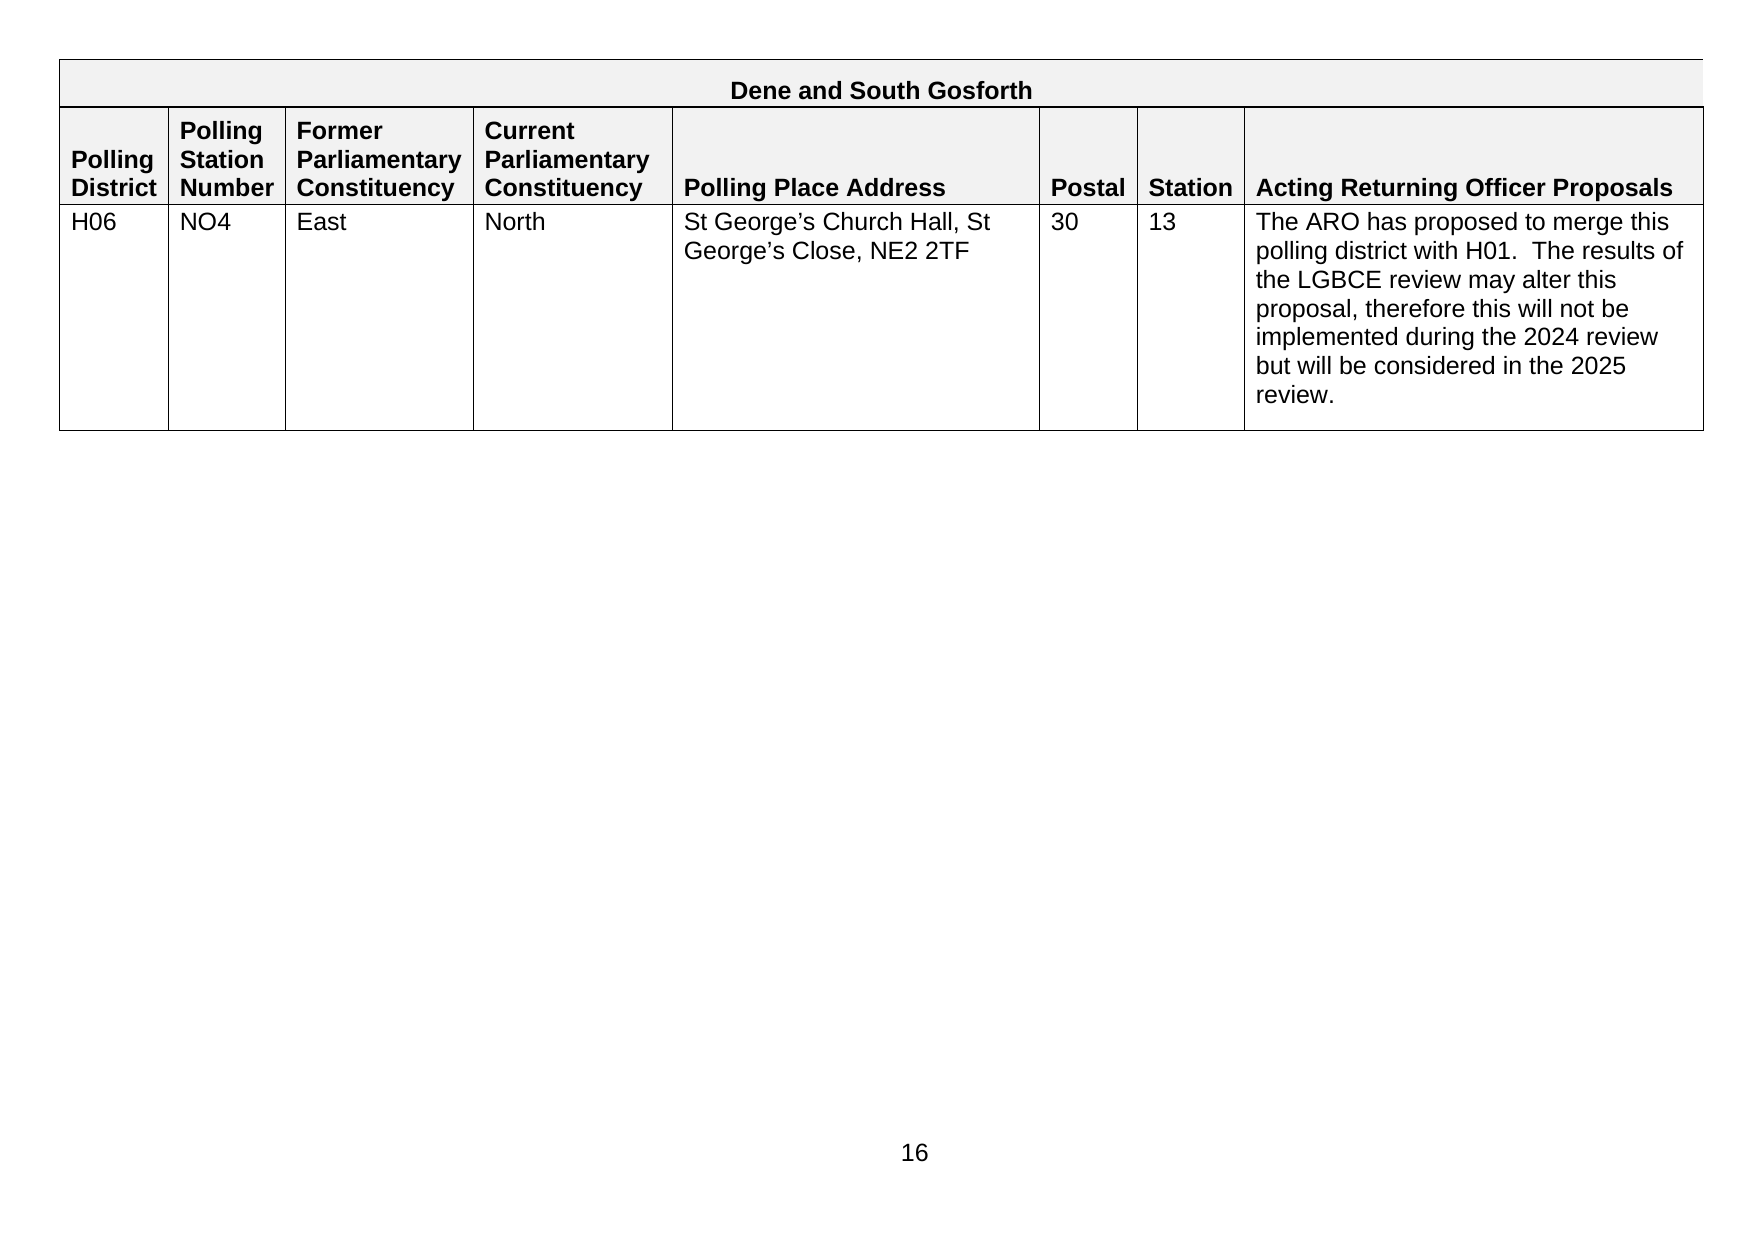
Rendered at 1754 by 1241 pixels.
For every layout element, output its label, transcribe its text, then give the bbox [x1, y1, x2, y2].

table_cell Polling Place Address [673, 108, 1039, 204]
table_cell 13 [1138, 205, 1244, 430]
table_cell The ARO has proposed to merge this polling district with H01. The results of the LGBCE review may alter this proposal, therefore this will not be implemented during the 2024 review but will be considered in the 2025 review. [1245, 205, 1703, 430]
table_header Dene and South Gosforth [60, 60, 1703, 106]
table_cell Former Parliamentary Constituency [286, 108, 473, 204]
table_cell St George’s Church Hall, St George’s Close, NE2 2TF [673, 205, 1039, 430]
table_cell North [474, 205, 672, 430]
table_cell NO4 [169, 205, 285, 430]
table_cell East [286, 205, 473, 430]
table_cell Acting Returning Officer Proposals [1245, 108, 1703, 204]
table_cell 30 [1040, 205, 1137, 430]
table_cell H06 [60, 205, 168, 430]
table_cell Current Parliamentary Constituency [474, 108, 672, 204]
table_cell Polling Station Number [169, 108, 285, 204]
table_cell Postal [1040, 108, 1137, 204]
table_cell Polling District [60, 108, 168, 204]
table_cell Station [1138, 108, 1244, 204]
